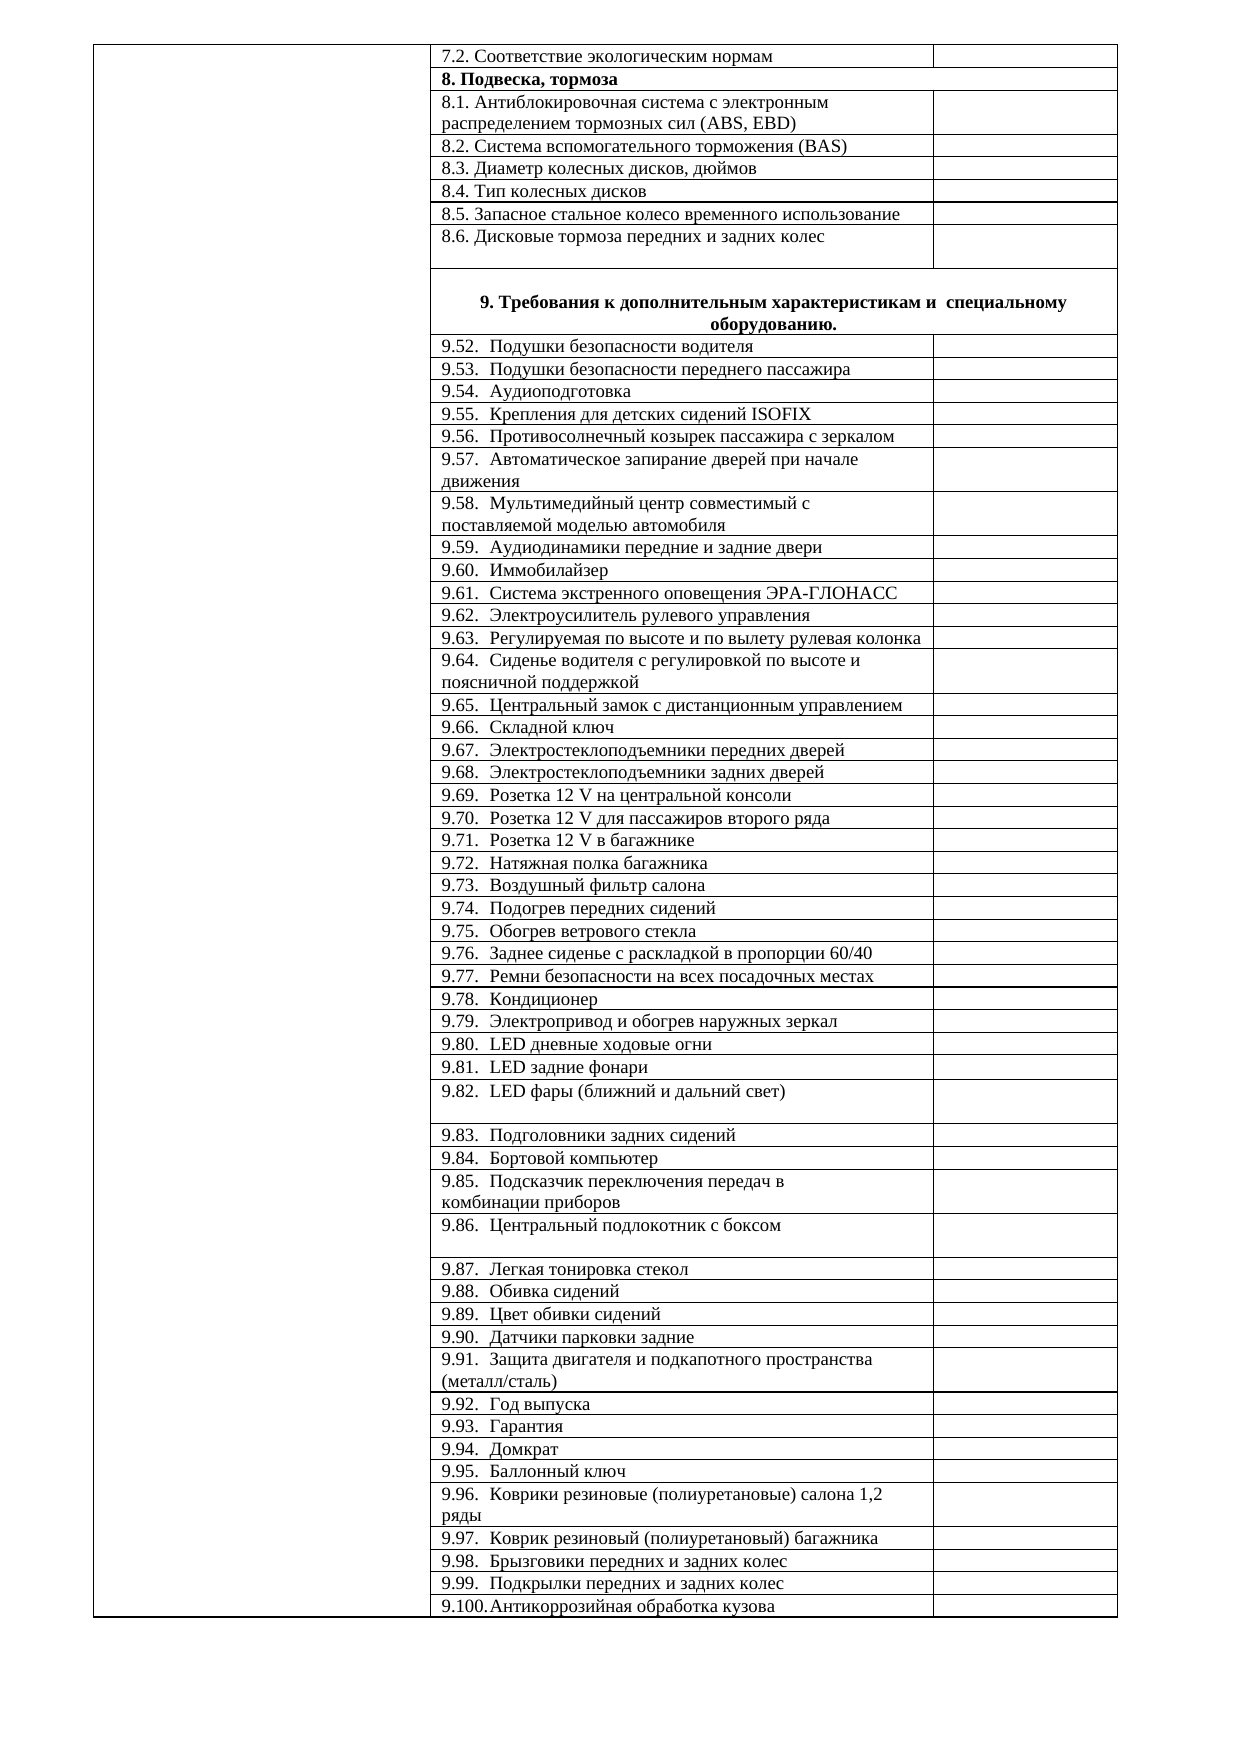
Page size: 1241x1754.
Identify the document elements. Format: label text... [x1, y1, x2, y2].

table_cell [934, 739, 1117, 760]
table_cell [934, 1033, 1117, 1054]
table_cell [934, 425, 1117, 447]
table_cell [934, 874, 1117, 896]
table_cell 8. Подвеска, тормоза [431, 68, 1117, 89]
table_cell [934, 627, 1117, 648]
table_cell Аудиоподготовка [431, 380, 933, 402]
table_cell Аудиодинамики передние и задние двери [431, 536, 933, 558]
table_cell Иммобилайзер [431, 559, 933, 581]
table_cell [934, 716, 1117, 738]
table_cell [934, 1280, 1117, 1302]
table_cell Год выпуска [431, 1393, 933, 1414]
table_cell [934, 649, 1117, 692]
table_cell [934, 1080, 1117, 1123]
table_cell 8.6. Дисковые тормоза передних и задних колес [431, 225, 933, 268]
table_cell LED фары (ближний и дальний свет) [431, 1080, 933, 1123]
table_cell [934, 1170, 1117, 1213]
table_cell [934, 761, 1117, 783]
table_cell [934, 1483, 1117, 1526]
table_cell Электроусилитель рулевого управления [431, 604, 933, 626]
table_cell Противосолнечный козырек пассажира с зеркалом [431, 425, 933, 447]
table_cell [934, 942, 1117, 964]
table_cell 9. Требования к дополнительным характеристикам и специальному оборудованию. [431, 269, 1117, 334]
table_cell [934, 135, 1117, 156]
table_cell [934, 807, 1117, 828]
table_cell 8.1. Антиблокировочная система с электронным распределением тормозных сил (ABS, EBD) [431, 91, 933, 134]
table_cell [934, 335, 1117, 357]
table_cell Система экстренного оповещения ЭРА-ГЛОНАСС [431, 582, 933, 603]
table_cell [934, 1415, 1117, 1437]
table_cell Обивка сидений [431, 1280, 933, 1302]
table_cell [934, 829, 1117, 851]
table_cell [934, 1348, 1117, 1391]
table_cell Кондиционер [431, 988, 933, 1009]
table_cell [934, 559, 1117, 581]
table_cell [934, 1595, 1117, 1616]
table_cell [934, 536, 1117, 558]
table_cell 8.4. Тип колесных дисков [431, 180, 933, 201]
table_cell Центральный подлокотник с боксом [431, 1214, 933, 1257]
table_cell [934, 1055, 1117, 1079]
table_cell [934, 225, 1117, 268]
table_cell [934, 45, 1117, 67]
table_cell Центральный замок с дистанционным управлением [431, 694, 933, 715]
table_cell [934, 852, 1117, 873]
table_cell Воздушный фильтр салона [431, 874, 933, 896]
table_cell [934, 157, 1117, 179]
table_cell [934, 694, 1117, 715]
table_cell 8.5. Запасное стальное колесо временного использование [431, 203, 933, 224]
table_cell [934, 1527, 1117, 1548]
table_cell LED дневные ходовые огни [431, 1033, 933, 1054]
table_cell Бортовой компьютер [431, 1147, 933, 1168]
table_cell [934, 1572, 1117, 1594]
table_cell [934, 358, 1117, 379]
table_cell [934, 1147, 1117, 1168]
table_cell Розетка 12 V на центральной консоли [431, 784, 933, 806]
table_cell [934, 897, 1117, 918]
table_cell Домкрат [431, 1438, 933, 1459]
table_cell [934, 380, 1117, 402]
table_cell LED задние фонари [431, 1055, 933, 1079]
table_cell [934, 582, 1117, 603]
table_cell Коврик резиновый (полиуретановый) багажника [431, 1527, 933, 1548]
table_cell Электростеклоподъемники передних дверей [431, 739, 933, 760]
table_cell Регулируемая по высоте и по вылету рулевая колонка [431, 627, 933, 648]
table_cell Сиденье водителя с регулировкой по высоте и поясничной поддержкой [431, 649, 933, 692]
table_cell Подсказчик переключения передач в комбинации приборов [431, 1170, 933, 1213]
table_cell Автоматическое запирание дверей при начале движения [431, 448, 933, 491]
table_cell [934, 91, 1117, 134]
table_cell Гарантия [431, 1415, 933, 1437]
table_cell [934, 448, 1117, 491]
table_cell Подкрылки передних и задних колес [431, 1572, 933, 1594]
table_cell [934, 784, 1117, 806]
table_cell Коврики резиновые (полиуретановые) салона 1,2 ряды [431, 1483, 933, 1526]
table_cell 8.3. Диаметр колесных дисков, дюймов [431, 157, 933, 179]
table_cell [934, 1214, 1117, 1257]
table_cell [934, 988, 1117, 1009]
table_cell 7.2. Соответствие экологическим нормам [431, 45, 933, 67]
table_cell Баллонный ключ [431, 1460, 933, 1482]
table_cell [934, 1438, 1117, 1459]
table_cell Подушки безопасности переднего пассажира [431, 358, 933, 379]
table_cell [934, 604, 1117, 626]
table_cell [934, 1303, 1117, 1324]
table_cell [934, 1326, 1117, 1347]
table_cell [934, 1124, 1117, 1146]
table_cell Цвет обивки сидений [431, 1303, 933, 1324]
table_cell Натяжная полка багажника [431, 852, 933, 873]
table_cell Мультимедийный центр совместимый с поставляемой моделью автомобиля [431, 492, 933, 535]
table_cell Защита двигателя и подкапотного пространства (металл/сталь) [431, 1348, 933, 1391]
table_cell 8.2. Система вспомогательного торможения (BAS) [431, 135, 933, 156]
table_cell [934, 180, 1117, 201]
table_cell Складной ключ [431, 716, 933, 738]
table_cell Электростеклоподъемники задних дверей [431, 761, 933, 783]
table_cell [934, 920, 1117, 941]
table_cell Крепления для детских сидений ISOFIX [431, 403, 933, 424]
table_cell Антикоррозийная обработка кузова [431, 1595, 933, 1616]
table_cell [934, 1550, 1117, 1571]
table_cell [934, 1258, 1117, 1279]
table_cell Розетка 12 V в багажнике [431, 829, 933, 851]
table_cell Обогрев ветрового стекла [431, 920, 933, 941]
table_cell Подголовники задних сидений [431, 1124, 933, 1146]
table_cell [934, 1460, 1117, 1482]
table_cell [934, 403, 1117, 424]
table_cell [934, 1393, 1117, 1414]
table_cell Заднее сиденье с раскладкой в пропорции 60/40 [431, 942, 933, 964]
table_cell Легкая тонировка стекол [431, 1258, 933, 1279]
table_cell Подушки безопасности водителя [431, 335, 933, 357]
table_cell [934, 965, 1117, 986]
table_cell Ремни безопасности на всех посадочных местах [431, 965, 933, 986]
table_cell Брызговики передних и задних колес [431, 1550, 933, 1571]
table_cell [934, 203, 1117, 224]
table_cell Розетка 12 V для пассажиров второго ряда [431, 807, 933, 828]
table_cell Электропривод и обогрев наружных зеркал [431, 1010, 933, 1032]
table_cell [934, 1010, 1117, 1032]
table_cell Подогрев передних сидений [431, 897, 933, 918]
table_cell Датчики парковки задние [431, 1326, 933, 1347]
table_cell [934, 492, 1117, 535]
